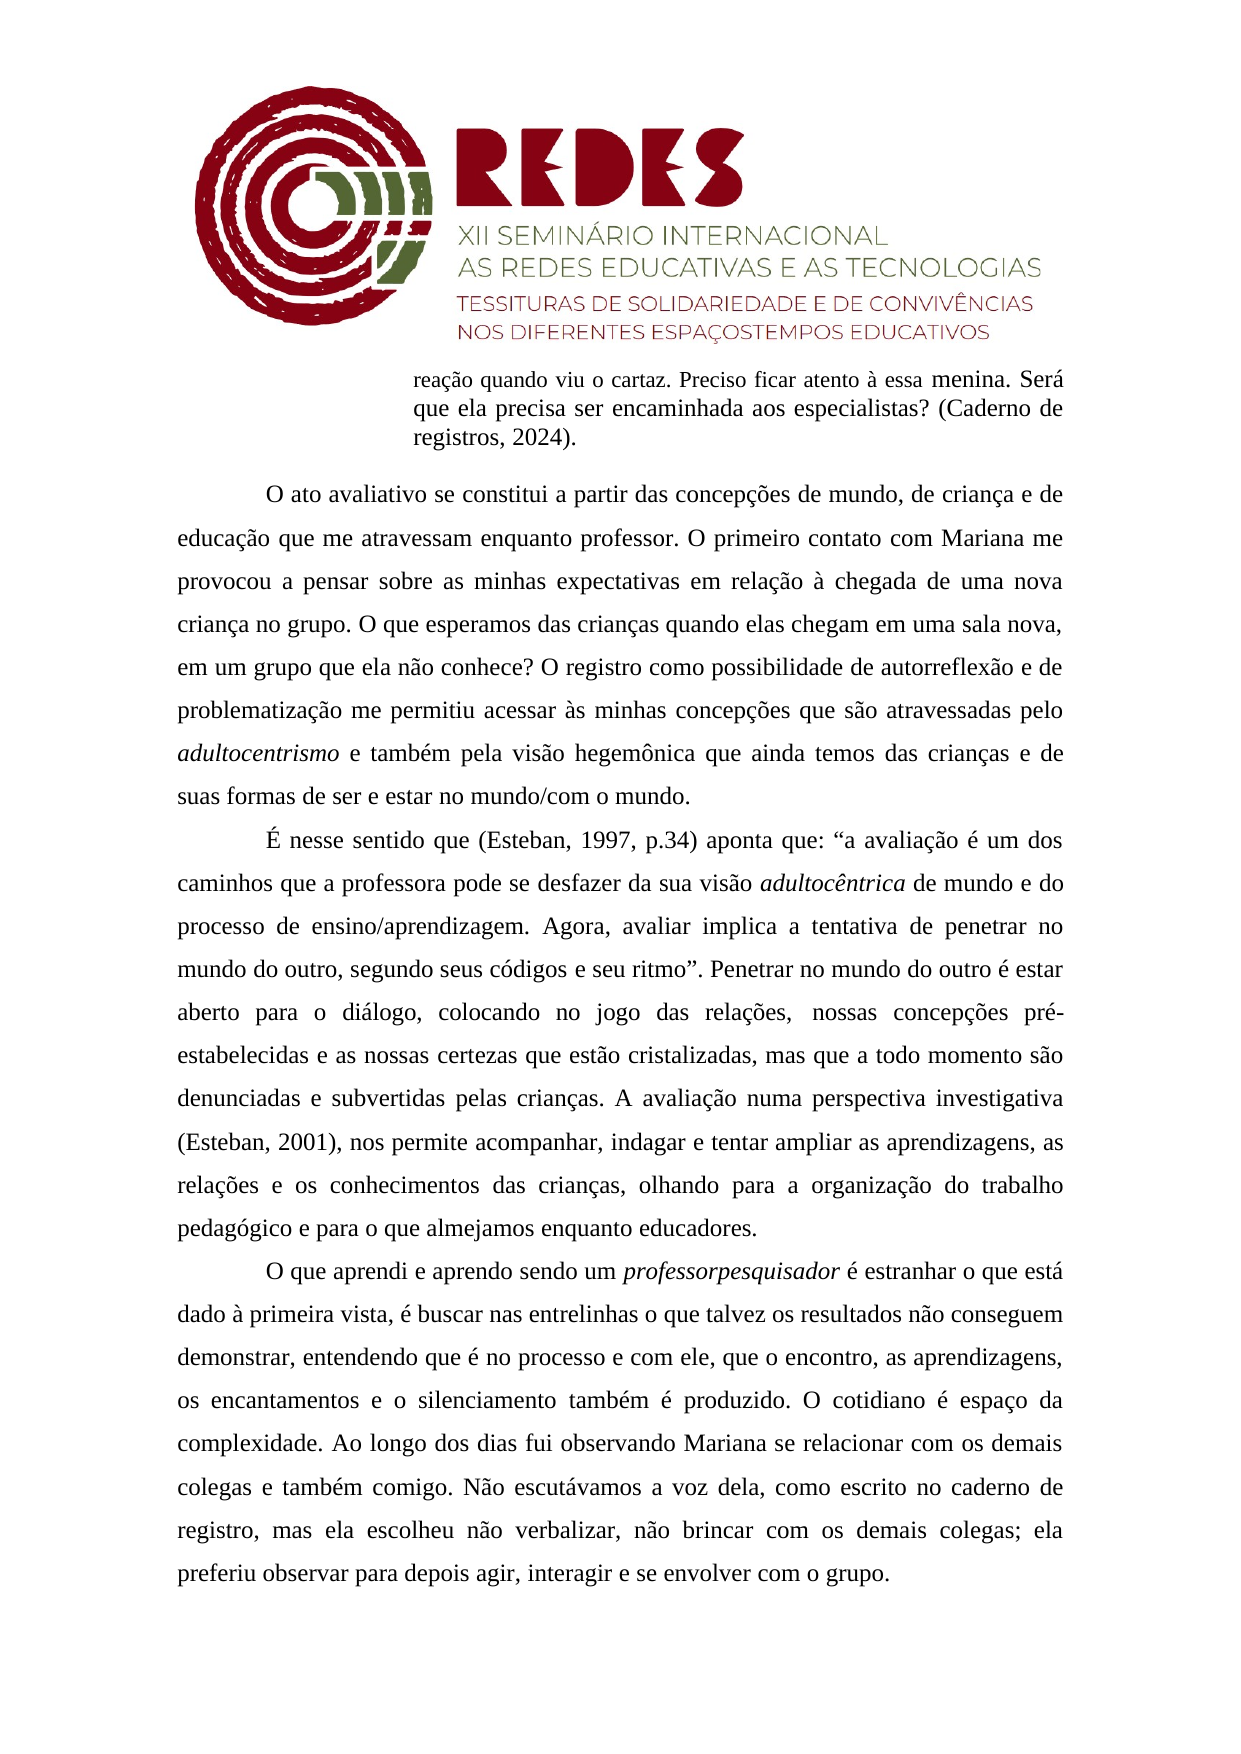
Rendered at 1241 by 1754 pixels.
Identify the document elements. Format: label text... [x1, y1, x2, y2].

text O ato avaliativo se constitui a partir das concepções de mundo, de criança e de educação que me atravessam enquanto professor. O primeiro contato com Mariana me provocou a pensar sobre as minhas expectativas em relação à chegada de uma nova criança no grupo. O que esperamos das crianças quando elas chegam em uma sala nova, em um grupo que ela não conhece? O registro como possibilidade de autorreflexão e de problematização me permitiu acessar às minhas concepções que são atravessadas pelo adultocentrismo e também pela visão hegemônica que ainda temos das crianças e de suas formas de ser e estar no mundo/com o mundo. [177, 479, 1064, 810]
text O que aprendi e aprendo sendo um professorpesquisador é estranhar o que está dado à primeira vista, é buscar nas entrelinhas o que talvez os resultados não conseguem demonstrar, entendendo que é no processo e com ele, que o encontro, as aprendizagens, os encantamentos e o silenciamento também é produzido. O cotidiano é espaço da complexidade. Ao longo dos dias fui observando Mariana se relacionar com os demais colegas e também comigo. Não escutávamos a voz dela, como escrito no caderno de registro, mas ela escolheu não verbalizar, não brincar com os demais colegas; ela preferiu observar para depois agir, interagir e se envolver com o grupo. [177, 1256, 1064, 1587]
text É nesse sentido que (Esteban, 1997, p.34) aponta que: “a avaliação é um dos caminhos que a professora pode se desfazer da sua visão adultocêntrica de mundo e do processo de ensino/aprendizagem. Agora, avaliar implica a tentativa de penetrar no mundo do outro, segundo seus códigos e seu ritmo”. Penetrar no mundo do outro é estar aberto para o diálogo, colocando no jogo das relações, nossas concepções pré-estabelecidas e as nossas certezas que estão cristalizadas, mas que a todo momento são denunciadas e subvertidas pelas crianças. A avaliação numa perspectiva investigativa (Esteban, 2001), nos permite acompanhar, indagar e tentar ampliar as aprendizagens, as relações e os conhecimentos das crianças, olhando para a organização do trabalho pedagógico e para o que almejamos enquanto educadores. [177, 825, 1064, 1242]
picture [194, 86, 1041, 344]
text reação quando viu o cartaz. Preciso ficar atento à essa menina. Será que ela precisa ser encaminhada aos especialistas? (Caderno de registros, 2024). [413, 364, 1064, 450]
